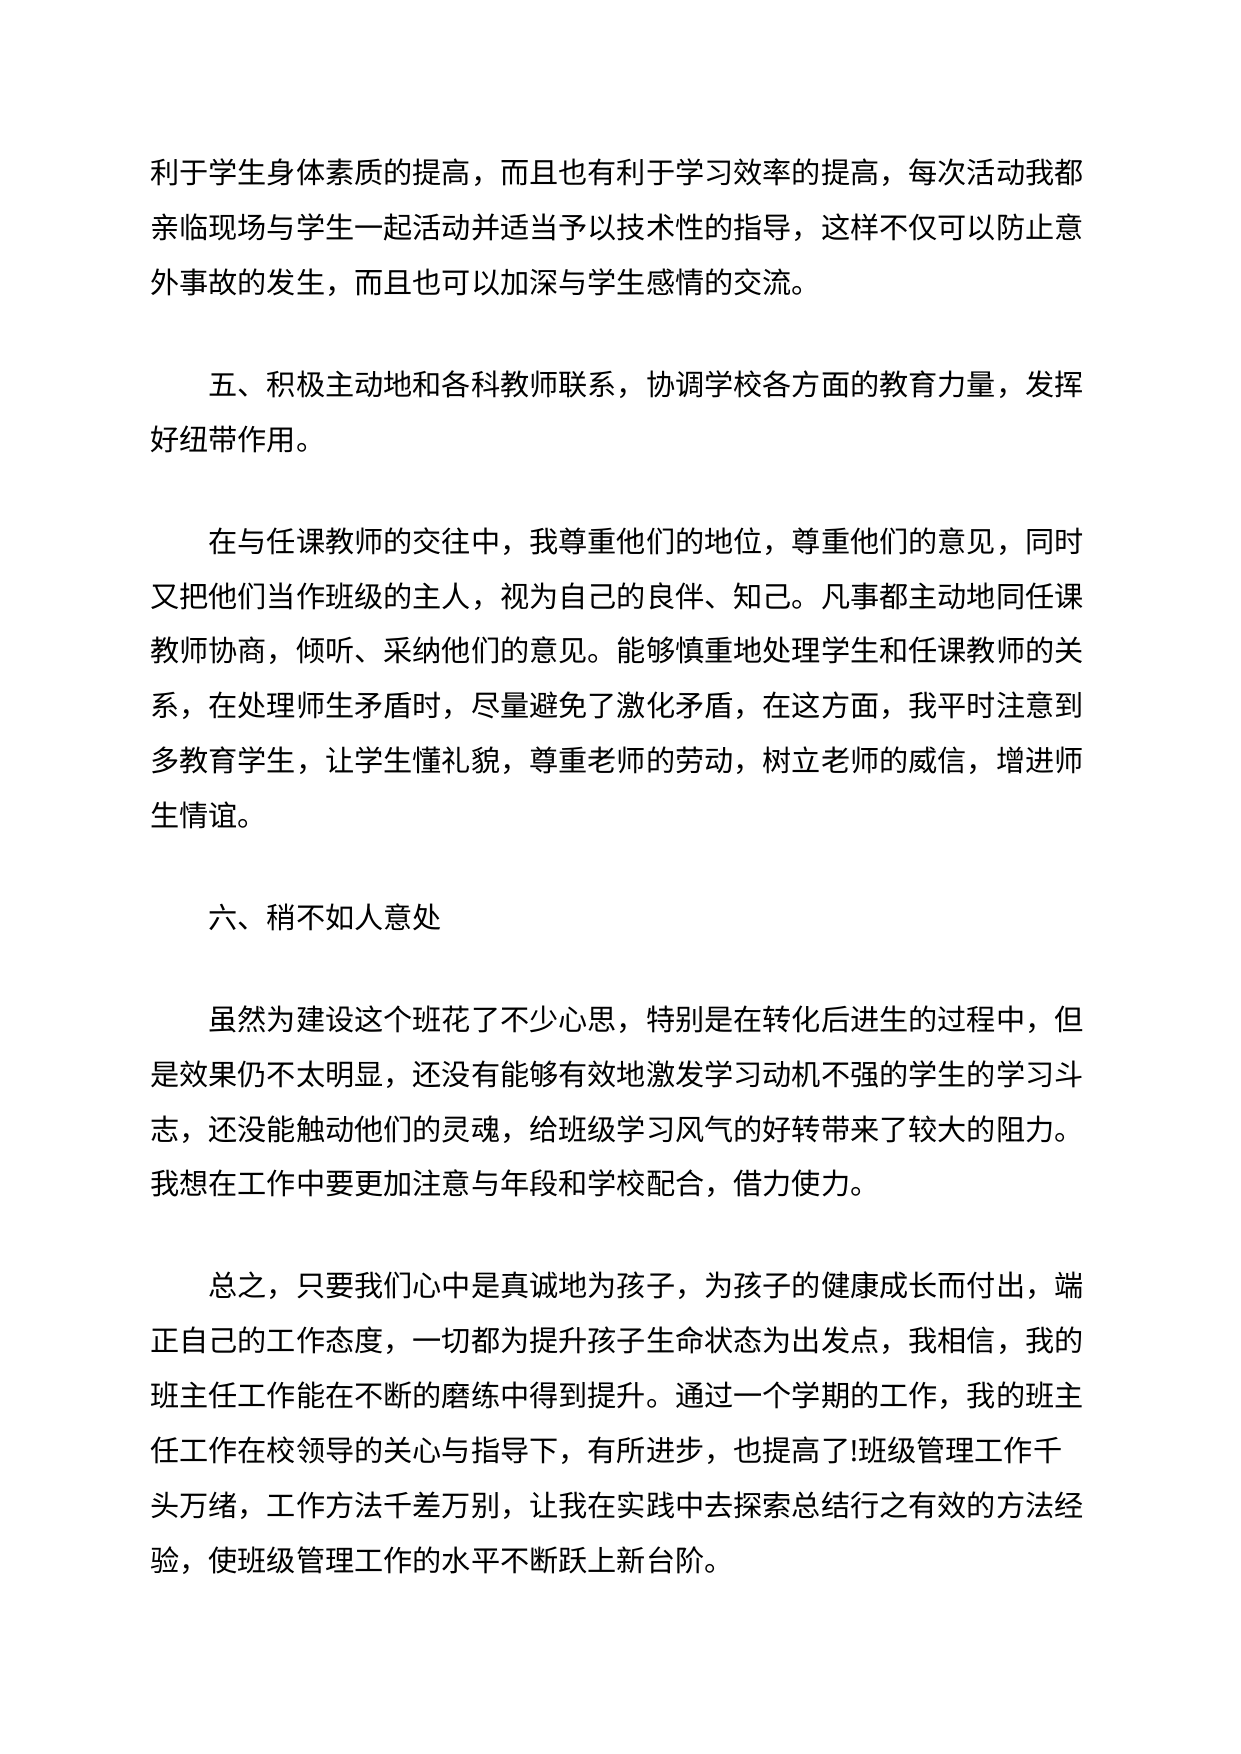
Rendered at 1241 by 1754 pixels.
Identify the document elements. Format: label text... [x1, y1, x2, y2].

text 虽然为建设这个班花了不少心思，特别是在转化后进生的过程中，但是效果仍不太明显，还没有能够有效地激发学习动机不强的学生的学习斗志，还没能触动他们的灵魂，给班级学习风气的好转带来了较大的阻力。我想在工作中要更加注意与年段和学校配合，借力使力。 [150, 996, 1090, 1203]
text 总之，只要我们心中是真诚地为孩子，为孩子的健康成长而付出，端正自己的工作态度，一切都为提升孩子生命状态为出发点，我相信，我的班主任工作能在不断的磨练中得到提升。通过一个学期的工作，我的班主任工作在校领导的关心与指导下，有所进步，也提高了!班级管理工作千头万绪，工作方法千差万别，让我在实践中去探索总结行之有效的方法经验，使班级管理工作的水平不断跃上新台阶。 [150, 1263, 1090, 1579]
text 五、积极主动地和各科教师联系，协调学校各方面的教育力量，发挥好纽带作用。 [150, 362, 1090, 459]
text 六、稍不如人意处 [150, 894, 1090, 937]
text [150, 150, 1090, 302]
text 在与任课教师的交往中，我尊重他们的地位，尊重他们的意见，同时又把他们当作班级的主人，视为自己的良伴、知己。凡事都主动地同任课教师协商，倾听、采纳他们的意见。能够慎重地处理学生和任课教师的关系，在处理师生矛盾时，尽量避免了激化矛盾，在这方面，我平时注意到多教育学生，让学生懂礼貌，尊重老师的劳动，树立老师的威信，增进师生情谊。 [150, 518, 1090, 835]
